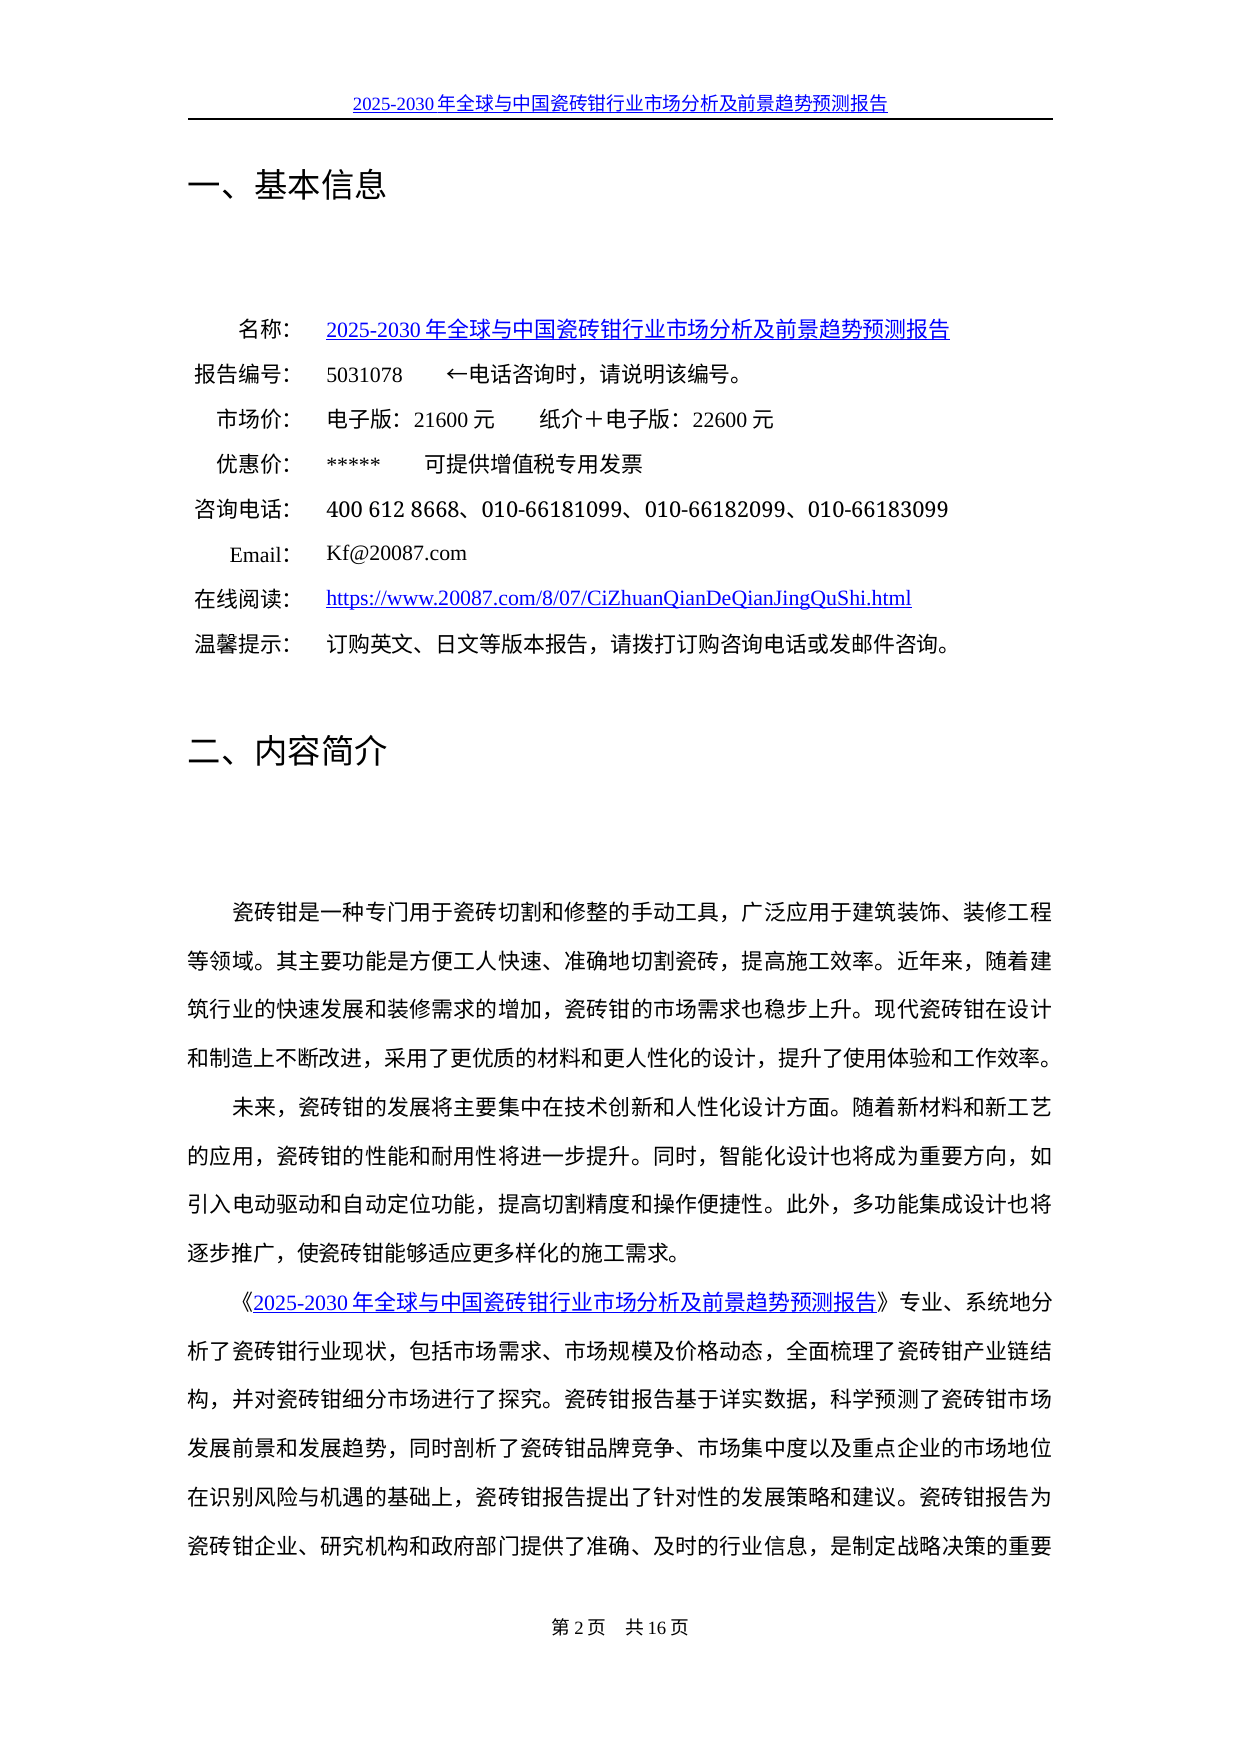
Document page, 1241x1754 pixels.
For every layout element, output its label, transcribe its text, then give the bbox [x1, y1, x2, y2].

table_header 2025-2030年全球与中国瓷砖钳行业市场分析及前景趋势预测报告 [315, 312, 1073, 357]
table_cell 400 612 8668、010-66181099、010-66182099、010-66183099 [315, 492, 1073, 537]
table_cell ***** 可提供增值税专用发票 [315, 447, 1073, 492]
title 一、基本信息 [187, 150, 1053, 215]
table_cell 5031078 ←电话咨询时，请说明该编号。 [315, 357, 1073, 402]
table_cell 市场价： [167, 402, 315, 447]
table_cell 优惠价： [167, 447, 315, 492]
title 二、内容简介 [187, 717, 1053, 782]
table_cell 订购英文、日文等版本报告，请拨打订购咨询电话或发邮件咨询。 [315, 627, 1073, 672]
table_cell 报告编号： [167, 357, 315, 402]
table_cell Kf@20087.com [315, 537, 1073, 582]
table_cell 电子版：21600 元 纸介＋电子版：22600 元 [315, 402, 1073, 447]
table_cell [315, 582, 1073, 627]
table_cell 在线阅读： [167, 582, 315, 627]
table_cell 温馨提示： [167, 627, 315, 672]
table_cell Email： [167, 537, 315, 582]
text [187, 894, 1053, 1561]
table_cell 咨询电话： [167, 492, 315, 537]
table_header 名称： [167, 312, 315, 357]
